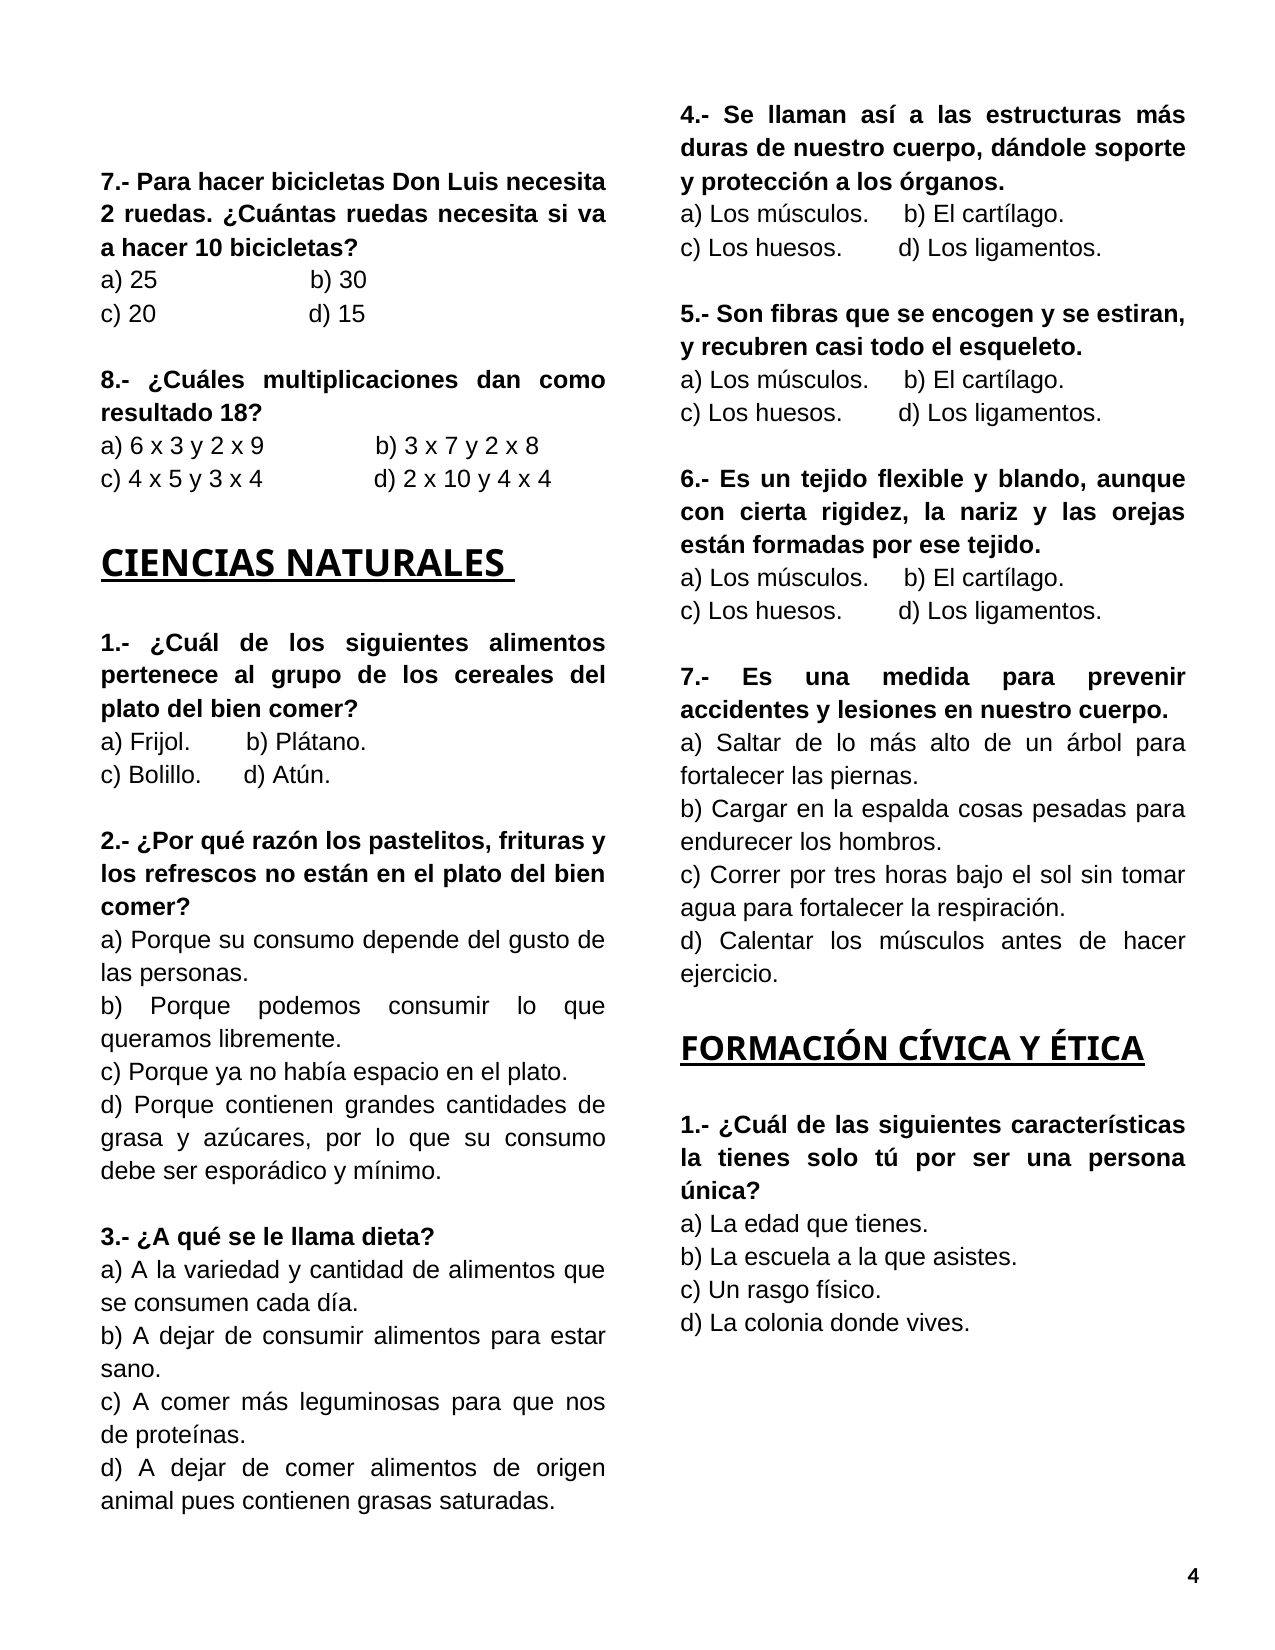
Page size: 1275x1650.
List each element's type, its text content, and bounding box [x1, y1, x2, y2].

text 2.- ¿Por qué razón los pastelitos, frituras y los refrescos no están en el plato del bien comer? [100, 826, 606, 920]
text a) Porque su consumo depende del gusto de las personas. [100, 925, 606, 986]
text CIENCIAS NATURALES [100, 536, 606, 587]
text 3.- ¿A qué se le llama dieta? [100, 1222, 606, 1251]
text b) La escuela a la que asistes. [680, 1242, 1186, 1271]
text c) Los huesos. d) Los ligamentos. [680, 232, 1186, 261]
text b) Cargar en la espalda cosas pesadas para endurecer los hombros. [680, 794, 1186, 856]
text 6.- Es un tejido flexible y blando, aunque con cierta rigidez, la nariz y las orejas están formadas por ese tejido. [680, 464, 1186, 558]
text c) 4 x 5 y 3 x 4 d) 2 x 10 y 4 x 4 [100, 464, 606, 492]
text d) La colonia donde vives. [680, 1308, 1186, 1337]
text d) A dejar de comer alimentos de origen animal pues contienen grasas saturadas. [100, 1453, 606, 1515]
text 5.- Son fibras que se encogen y se estiran, y recubren casi todo el esqueleto. [680, 298, 1186, 360]
text a) La edad que tienes. [680, 1209, 1186, 1238]
text 1.- ¿Cuál de los siguientes alimentos pertenece al grupo de los cereales del plato del bien comer? [100, 627, 606, 722]
text c) Los huesos. d) Los ligamentos. [680, 596, 1186, 624]
text c) A comer más leguminosas para que nos de proteínas. [100, 1387, 606, 1449]
text d) Calentar los músculos antes de hacer ejercicio. [680, 926, 1186, 988]
text FORMACIÓN CÍVICA Y ÉTICA [680, 1025, 1186, 1070]
text a) Los músculos. b) El cartílago. [680, 563, 1186, 591]
text b) Porque podemos consumir lo que queramos libremente. [100, 991, 606, 1052]
text c) Los huesos. d) Los ligamentos. [680, 398, 1186, 426]
text c) Porque ya no había espacio en el plato. [100, 1057, 606, 1086]
text c) Correr por tres horas bajo el sol sin tomar agua para fortalecer la respiración. [680, 860, 1186, 922]
text 7.- Es una medida para prevenir accidentes y lesiones en nuestro cuerpo. [680, 662, 1186, 723]
text c) 20 d) 15 [100, 298, 606, 327]
text 1.- ¿Cuál de las siguientes características la tienes solo tú por ser una persona única? [680, 1110, 1186, 1205]
text d) Porque contienen grandes cantidades de grasa y azúcares, por lo que su consumo debe ser esporádico y mínimo. [100, 1090, 606, 1184]
text 8.- ¿Cuáles multiplicaciones dan como resultado 18? [100, 364, 606, 426]
text a) Los músculos. b) El cartílago. [680, 199, 1186, 228]
text 7.- Para hacer bicicletas Don Luis necesita 2 ruedas. ¿Cuántas ruedas necesita si va a hacer 10 bicicletas? [100, 166, 606, 261]
text c) Un rasgo físico. [680, 1275, 1186, 1304]
text c) Bolillo. d) Atún. [100, 759, 606, 788]
text a) Saltar de lo más alto de un árbol para fortalecer las piernas. [680, 728, 1186, 789]
text a) A la variedad y cantidad de alimentos que se consumen cada día. [100, 1255, 606, 1317]
text a) Frijol. b) Plátano. [100, 727, 606, 755]
text 4.- Se llaman así a las estructuras más duras de nuestro cuerpo, dándole soporte y protección a los órganos. [680, 100, 1186, 195]
text b) A dejar de consumir alimentos para estar sano. [100, 1321, 606, 1383]
text a) 6 x 3 y 2 x 9 b) 3 x 7 y 2 x 8 [100, 431, 606, 459]
text a) Los músculos. b) El cartílago. [680, 364, 1186, 393]
text a) 25 b) 30 [100, 266, 606, 294]
